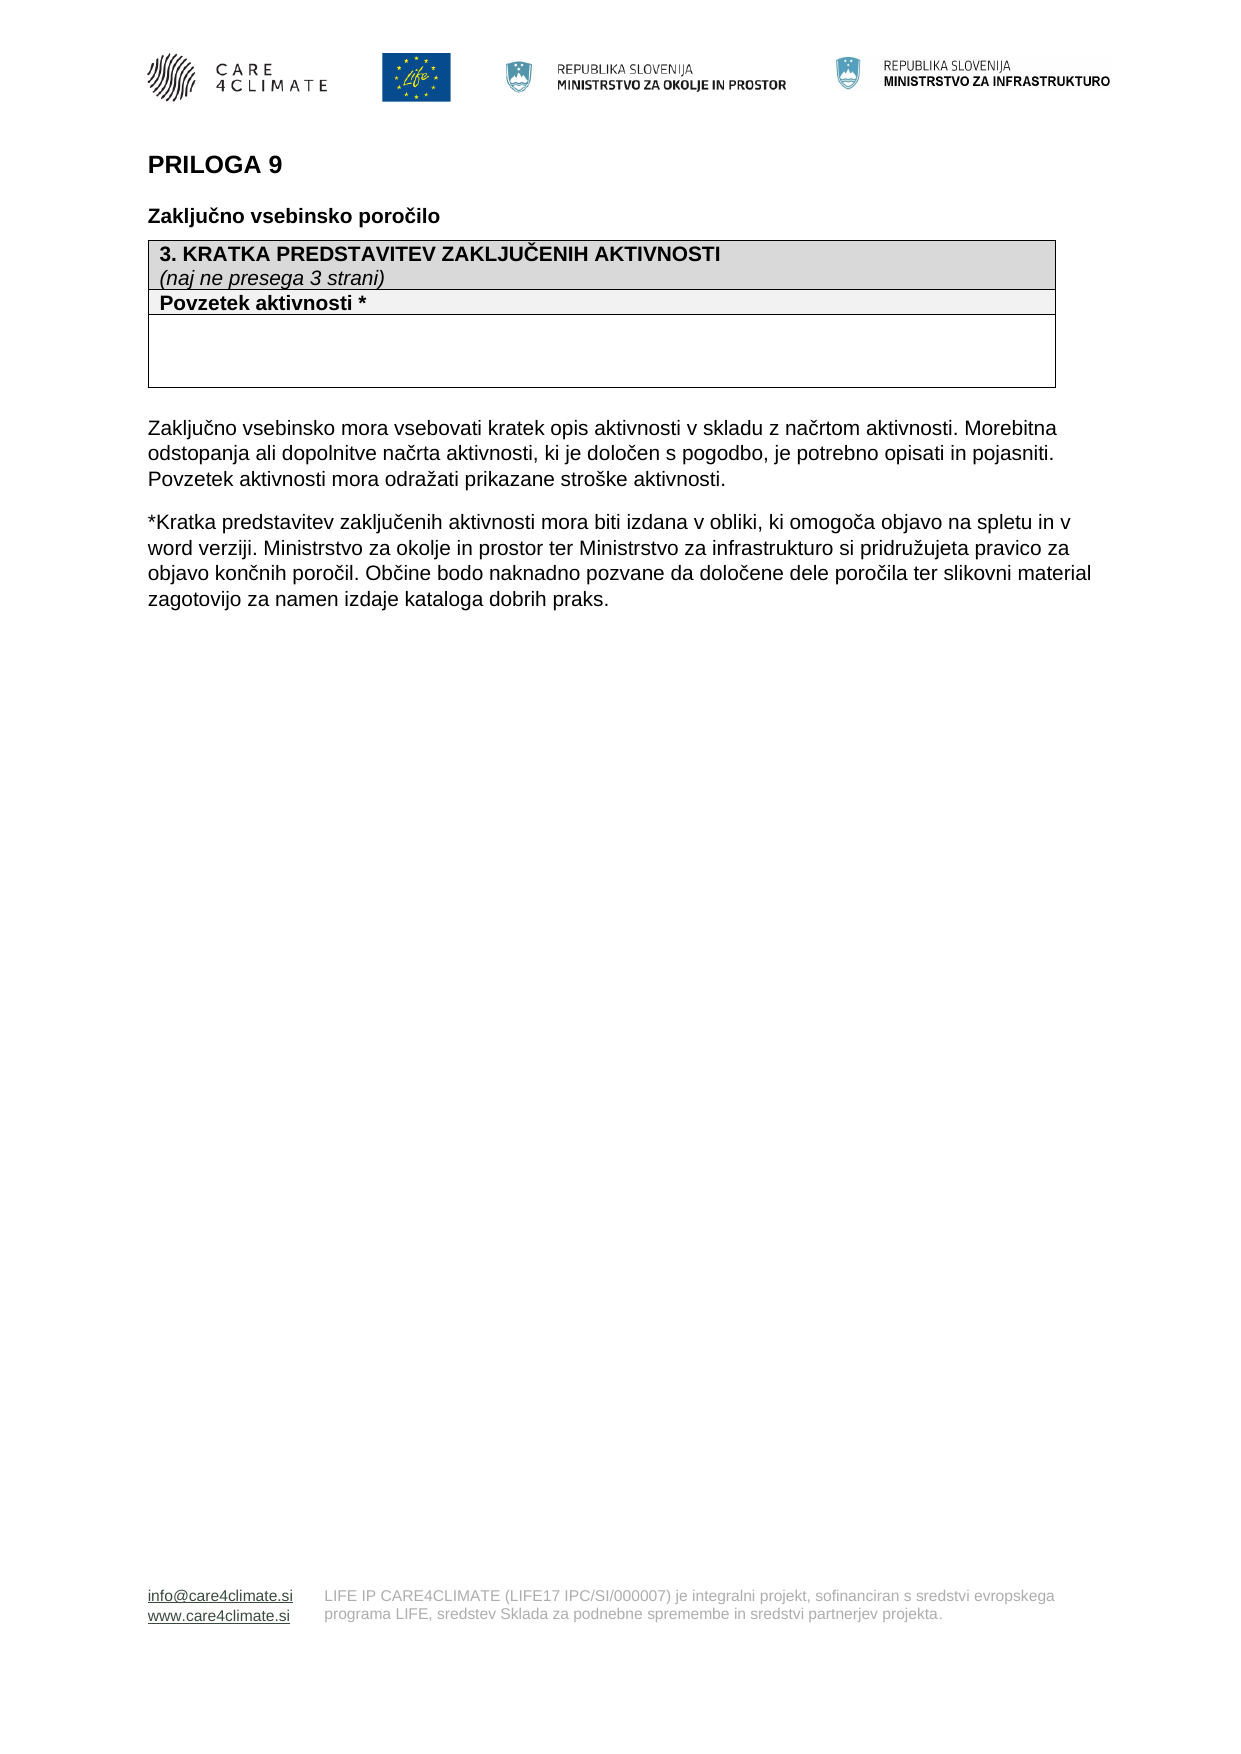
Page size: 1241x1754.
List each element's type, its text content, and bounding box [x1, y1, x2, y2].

picture [147, 53, 786, 102]
text *Kratka predstavitev zaključenih aktivnosti mora biti izdana v obliki, ki omogoča objavo na spletu in v word verziji. Ministrstvo za okolje in prostor ter Ministrstvo za infrastrukturo si pridružujeta pravico za objavo končnih poročil. Občine bodo naknadno pozvane da določene dele poročila ter slikovni material zagotovijo za namen izdaje kataloga dobrih praks. [148, 509, 1093, 611]
text Zaključno vsebinsko mora vsebovati kratek opis aktivnosti v skladu z načrtom aktivnosti. Morebitna odstopanja ali dopolnitve načrta aktivnosti, ki je določen s pogodbo, je potrebno opisati in pojasniti. Povzetek aktivnosti mora odražati prikazane stroške aktivnosti. [148, 415, 1093, 491]
table_header 3. KRATKA PREDSTAVITEV ZAKLJUČENIH AKTIVNOSTI (naj ne presega 3 strani) [149, 241, 1055, 289]
table_cell [149, 315, 1055, 387]
table_cell Povzetek aktivnosti * [149, 290, 1055, 314]
subtitle PRILOGA 9 [148, 152, 1093, 179]
picture [835, 56, 1112, 91]
subtitle Zaključno vsebinsko poročilo [148, 204, 1093, 228]
